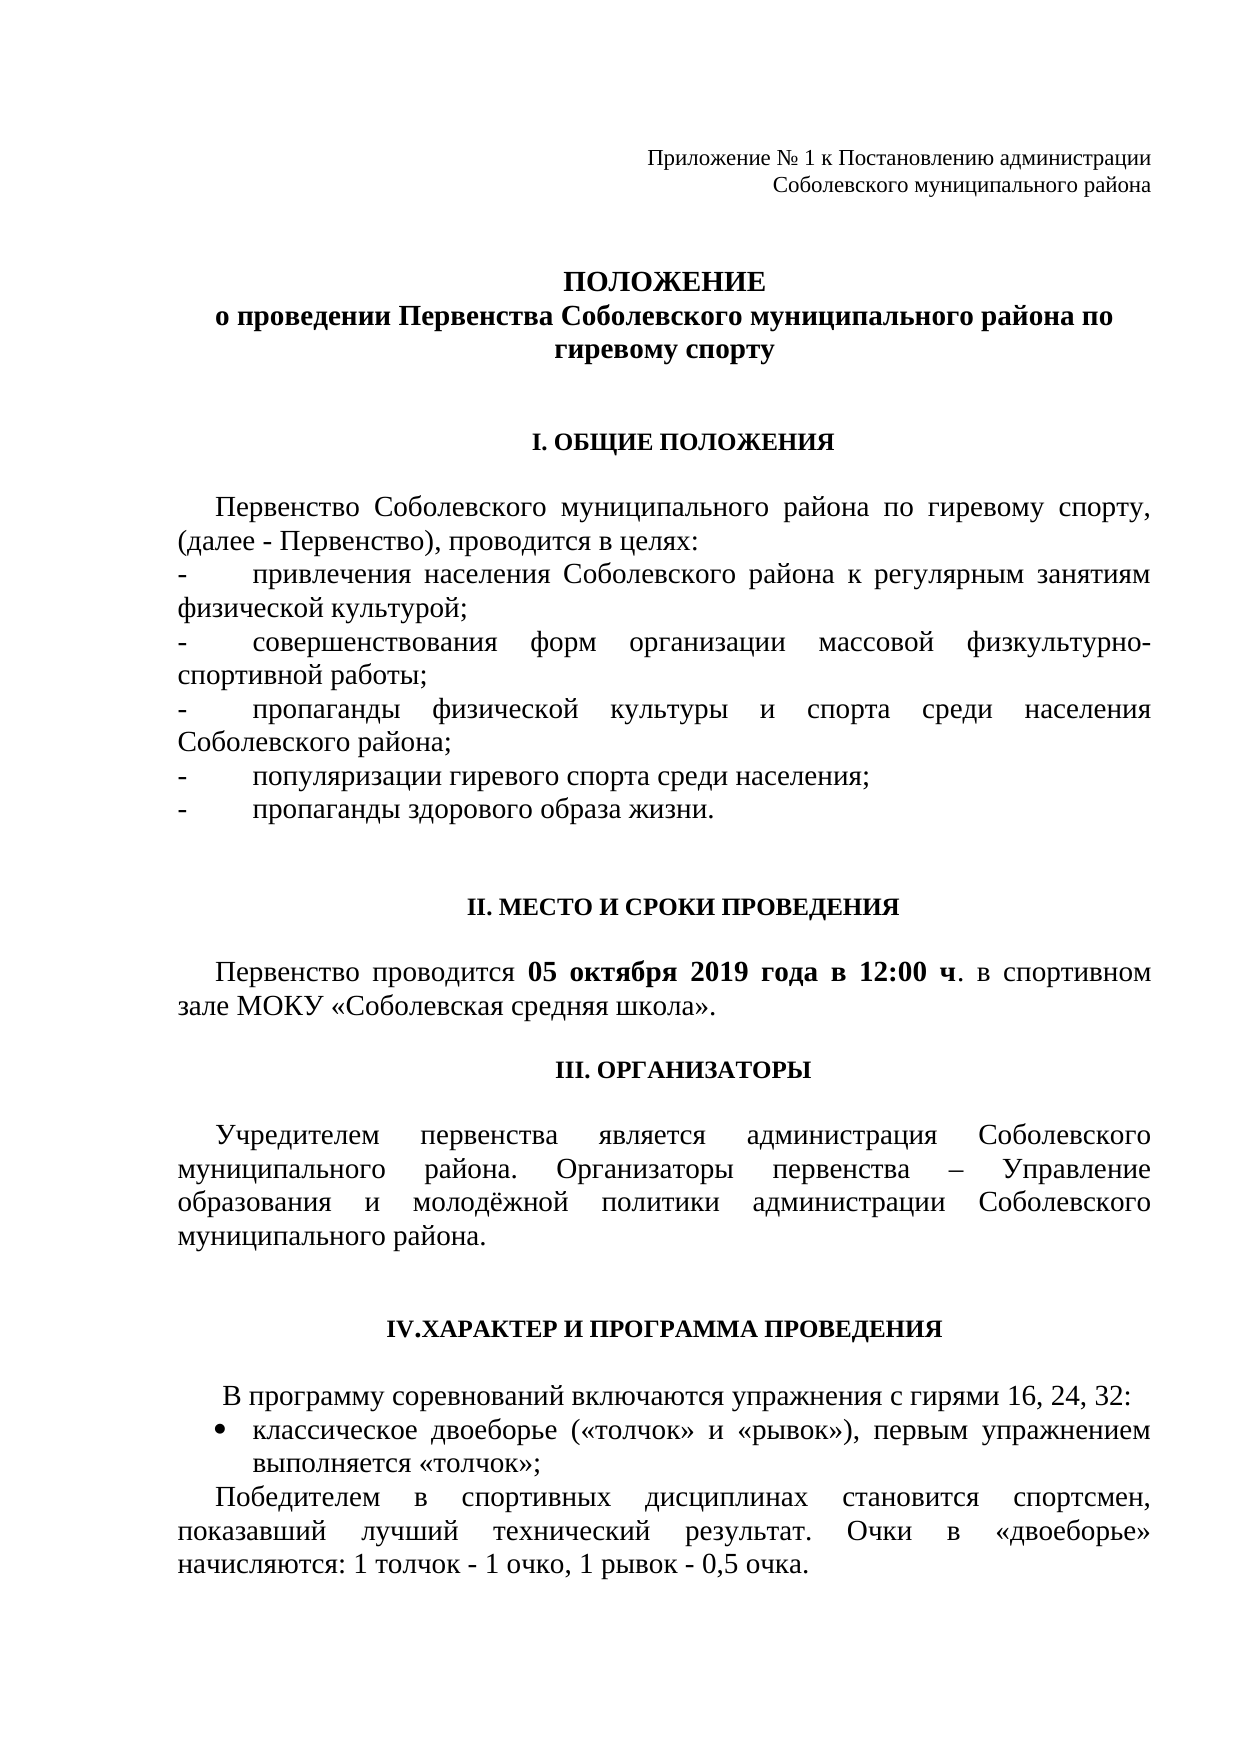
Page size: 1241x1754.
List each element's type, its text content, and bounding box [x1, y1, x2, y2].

text I. ОБЩИЕ ПОЛОЖЕНИЯ [215, 427, 1152, 456]
text Соболевского муниципального района [177, 171, 1152, 197]
text о проведении Первенства Соболевского муниципального района по гиревому спорту [177, 298, 1152, 365]
list пропаганды здорового образа жизни. [177, 791, 1152, 825]
text Победителем в спортивных дисциплинах становится спортсмен, показавший лучший технический результат. Очки в «двоеборье» начисляются: 1 толчок - 1 очко, 1 рывок - 0,5 очка. [177, 1479, 1152, 1580]
list классическое двоеборье («толчок» и «рывок»), первым упражнением выполняется «толчок»; [215, 1412, 1152, 1479]
list совершенствования форм организации массовой физкультурно-спортивной работы; [177, 624, 1152, 691]
text В программу соревнований включаются упражнения с гирями 16, 24, 32: [177, 1378, 1152, 1412]
text Первенство Соболевского муниципального района по гиревому спорту, (далее - Первенство), проводится в целях: [177, 489, 1152, 557]
text Учредителем первенства является администрация Соболевского муниципального района. Организаторы первенства – Управление образования и молодёжной политики администрации Соболевского муниципального района. [177, 1117, 1152, 1251]
list привлечения населения Соболевского района к регулярным занятиям физической культурой; [177, 557, 1152, 624]
list пропаганды физической культуры и спорта среди населения Соболевского района; [177, 691, 1152, 758]
text Первенство проводится 05 октября 2019 года в 12:00 ч. в спортивном зале МОКУ «Соболевская средняя школа». [177, 954, 1152, 1021]
subtitle IV.ХАРАКТЕР И ПРОГРАММА ПРОВЕДЕНИЯ [177, 1310, 1152, 1343]
text II. МЕСТО И СРОКИ ПРОВЕДЕНИЯ [215, 892, 1152, 921]
text III. ОРГАНИЗАТОРЫ [177, 1055, 1152, 1084]
text Приложение № 1 к Постановлению администрации [177, 144, 1152, 171]
text ПОЛОЖЕНИЕ [177, 264, 1152, 298]
list популяризации гиревого спорта среди населения; [177, 758, 1152, 791]
